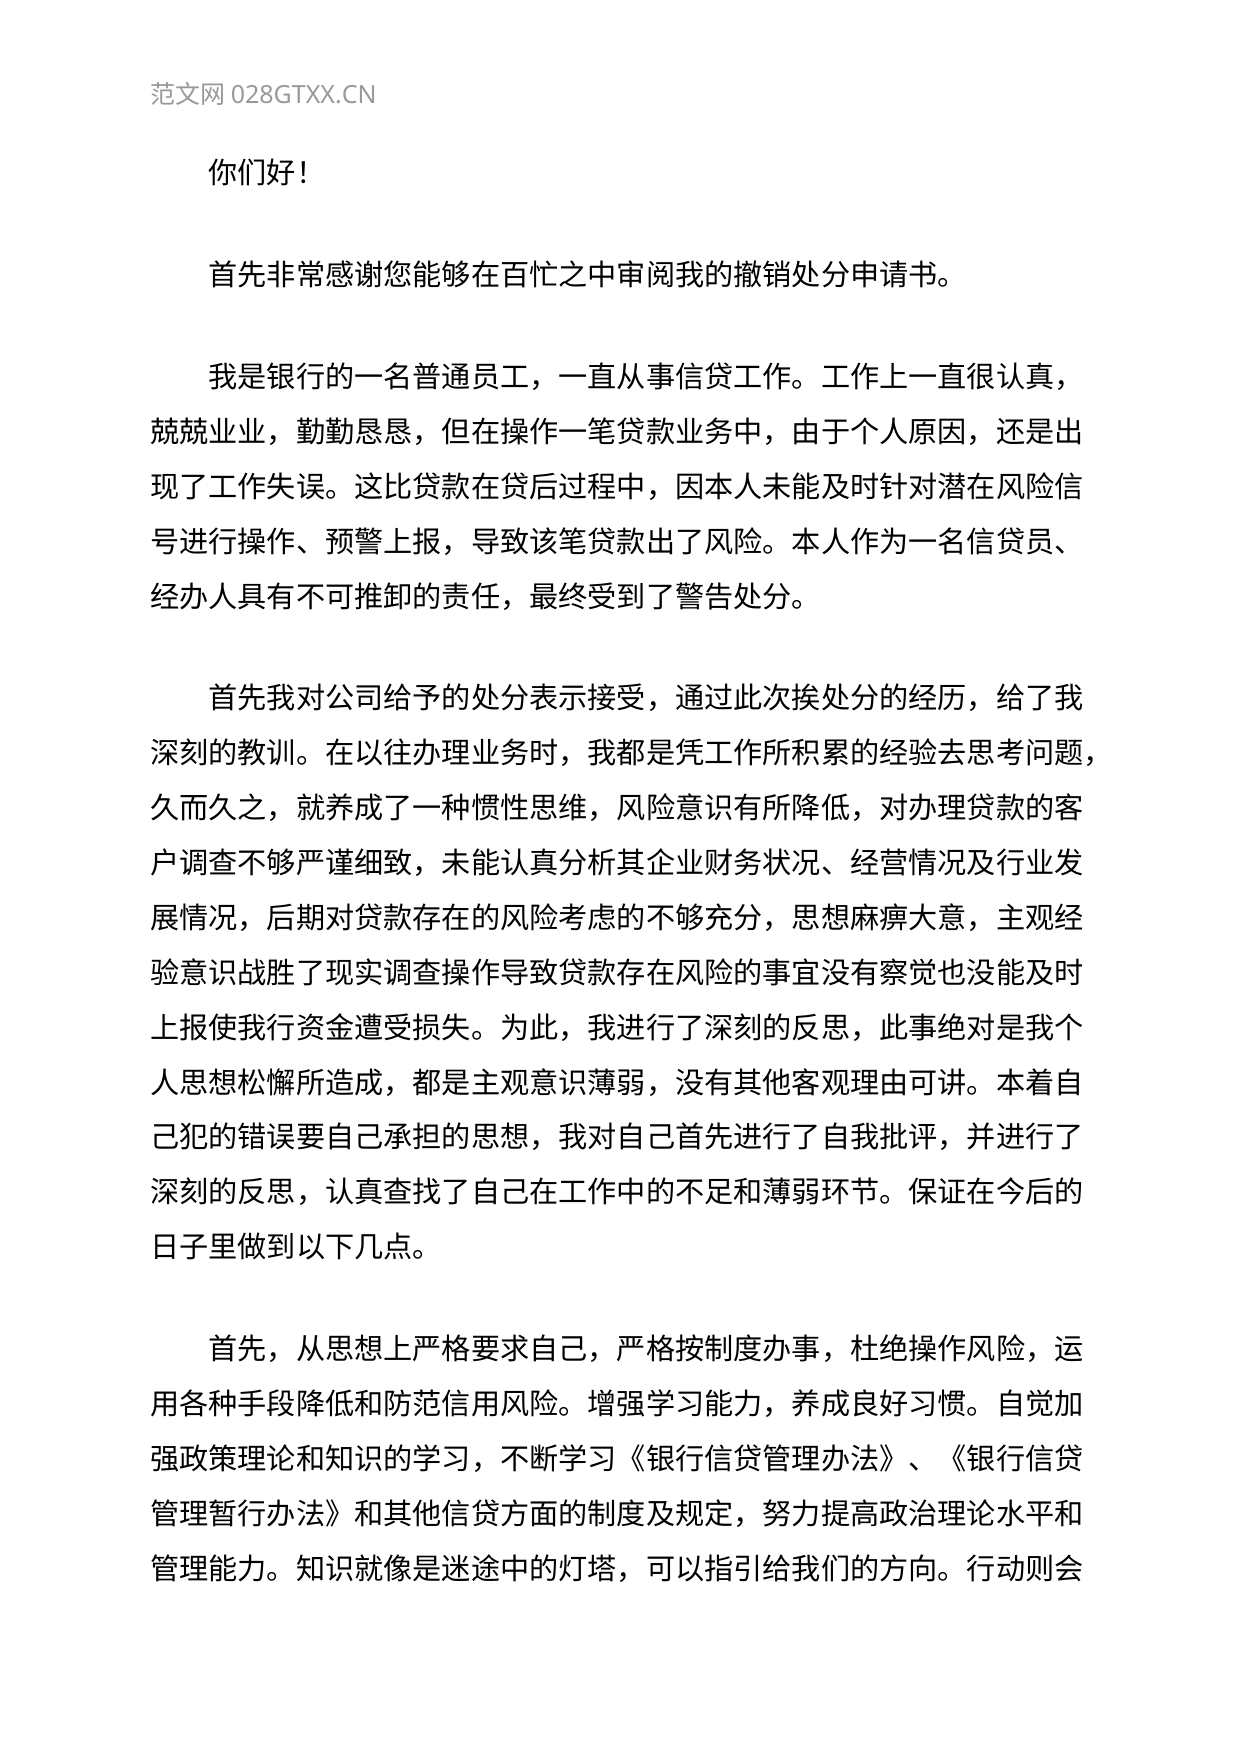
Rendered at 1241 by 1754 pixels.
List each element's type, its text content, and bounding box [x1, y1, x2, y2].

text 首先我对公司给予的处分表示接受，通过此次挨处分的经历，给了我深刻的教训。在以往办理业务时，我都是凭工作所积累的经验去思考问题，久而久之，就养成了一种惯性思维，风险意识有所降低，对办理贷款的客户调查不够严谨细致，未能认真分析其企业财务状况、经营情况及行业发展情况，后期对贷款存在的风险考虑的不够充分，思想麻痹大意，主观经验意识战胜了现实调查操作导致贷款存在风险的事宜没有察觉也没能及时上报使我行资金遭受损失。为此，我进行了深刻的反思，此事绝对是我个人思想松懈所造成，都是主观意识薄弱，没有其他客观理由可讲。本着自己犯的错误要自己承担的思想，我对自己首先进行了自我批评，并进行了深刻的反思，认真查找了自己在工作中的不足和薄弱环节。保证在今后的日子里做到以下几点。 [150, 675, 1090, 1266]
text 你们好！ [150, 150, 1090, 192]
text 我是银行的一名普通员工，一直从事信贷工作。工作上一直很认真，兢兢业业，勤勤恳恳，但在操作一笔贷款业务中，由于个人原因，还是出现了工作失误。这比贷款在贷后过程中，因本人未能及时针对潜在风险信号进行操作、预警上报，导致该笔贷款出了风险。本人作为一名信贷员、经办人具有不可推卸的责任，最终受到了警告处分。 [150, 353, 1090, 615]
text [150, 1326, 1090, 1587]
text 首先非常感谢您能够在百忙之中审阅我的撤销处分申请书。 [150, 252, 1090, 294]
